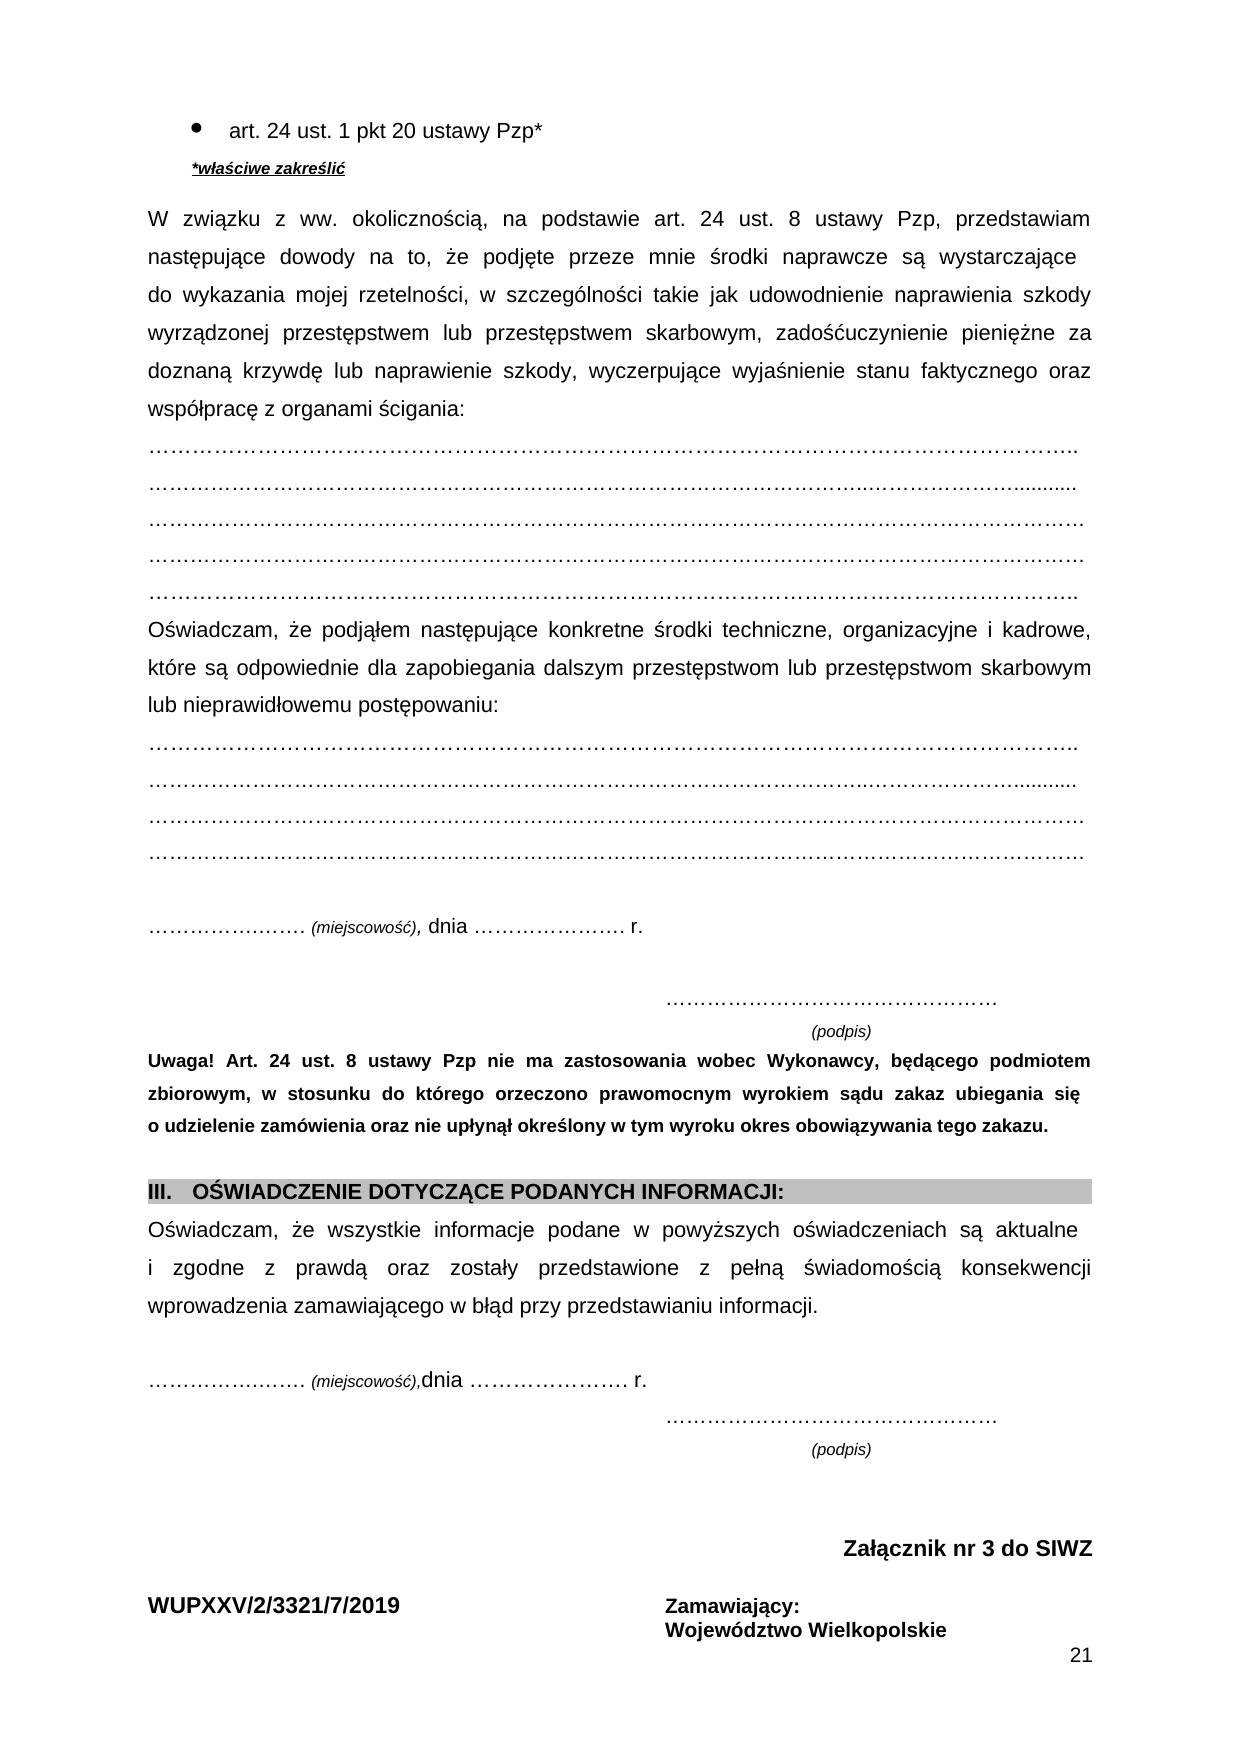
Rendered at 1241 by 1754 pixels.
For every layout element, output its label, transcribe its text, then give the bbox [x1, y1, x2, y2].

text …………….……. (miejscowość), dnia …………………. r. [148, 913, 1092, 937]
text ………………………………………… [148, 985, 1092, 1009]
text ……………………………………………………………………………………………………………….. [148, 579, 1092, 604]
text Uwaga! Art. 24 ust. 8 ustawy Pzp nie ma zastosowania wobec Wykonawcy, będącego podmiotem zbiorowym, w stosunku do którego orzeczono prawomocnym wyrokiem sądu zakaz ubiegania się o udzielenie zamówienia oraz nie upłynął określony w tym wyroku okres obowiązywania tego zakazu. [148, 1050, 1092, 1136]
text (podpis) [738, 1440, 1092, 1459]
text …………….……. (miejscowość),dnia …………………. r. [148, 1366, 1092, 1392]
text …………………………………………………………………………………………..…………………...........……………………………………………………………………………………………………………………………………………………………………………………………………………………………………………… [148, 471, 1092, 567]
text ……………………………………………………………………………………………………………….. [148, 730, 1092, 755]
text ………………………………………… [148, 1404, 1092, 1428]
list OŚWIADCZENIE DOTYCZĄCE PODANYCH INFORMACJI: [148, 1179, 1092, 1204]
text Oświadczam, że wszystkie informacje podane w powyższych oświadczeniach są aktualne i zgodne z prawdą oraz zostały przedstawione z pełną świadomością konsekwencji wprowadzenia zamawiającego w błąd przy przedstawianiu informacji. [148, 1217, 1092, 1318]
text Załącznik nr 3 do SIWZ [148, 1535, 1092, 1561]
text WUPXXV/2/3321/7/2019 Zamawiający: [148, 1592, 1092, 1618]
text W związku z ww. okolicznością, na podstawie art. 24 ust. 8 ustawy Pzp, przedstawiam następujące dowody na to, że podjęte przeze mnie środki naprawcze są wystarczające do wykazania mojej rzetelności, w szczególności takie jak udowodnienie naprawienia szkody wyrządzonej przestępstwem lub przestępstwem skarbowym, zadośćuczynienie pieniężne za doznaną krzywdę lub naprawienie szkody, wyczerpujące wyjaśnienie stanu faktycznego oraz współpracę z organami ścigania: [148, 206, 1092, 421]
text Województwo Wielkopolskie [148, 1618, 1092, 1642]
text …………………………………………………………………………………………..…………………...........……………………………………………………………………………………………………………………………………………………………………………………………………………………………………………… [148, 768, 1092, 864]
text Oświadczam, że podjąłem następujące konkretne środki techniczne, organizacyjne i kadrowe, które są odpowiednie dla zapobiegania dalszym przestępstwom lub przestępstwom skarbowym lub nieprawidłowemu postępowaniu: [148, 617, 1092, 717]
list art. 24 ust. 1 pkt 20 ustawy Pzp* [191, 118, 1092, 145]
text ……………………………………………………………………………………………………………….. [148, 433, 1092, 458]
text (podpis) [738, 1021, 1092, 1041]
text *właściwe zakreślić [191, 158, 1092, 178]
